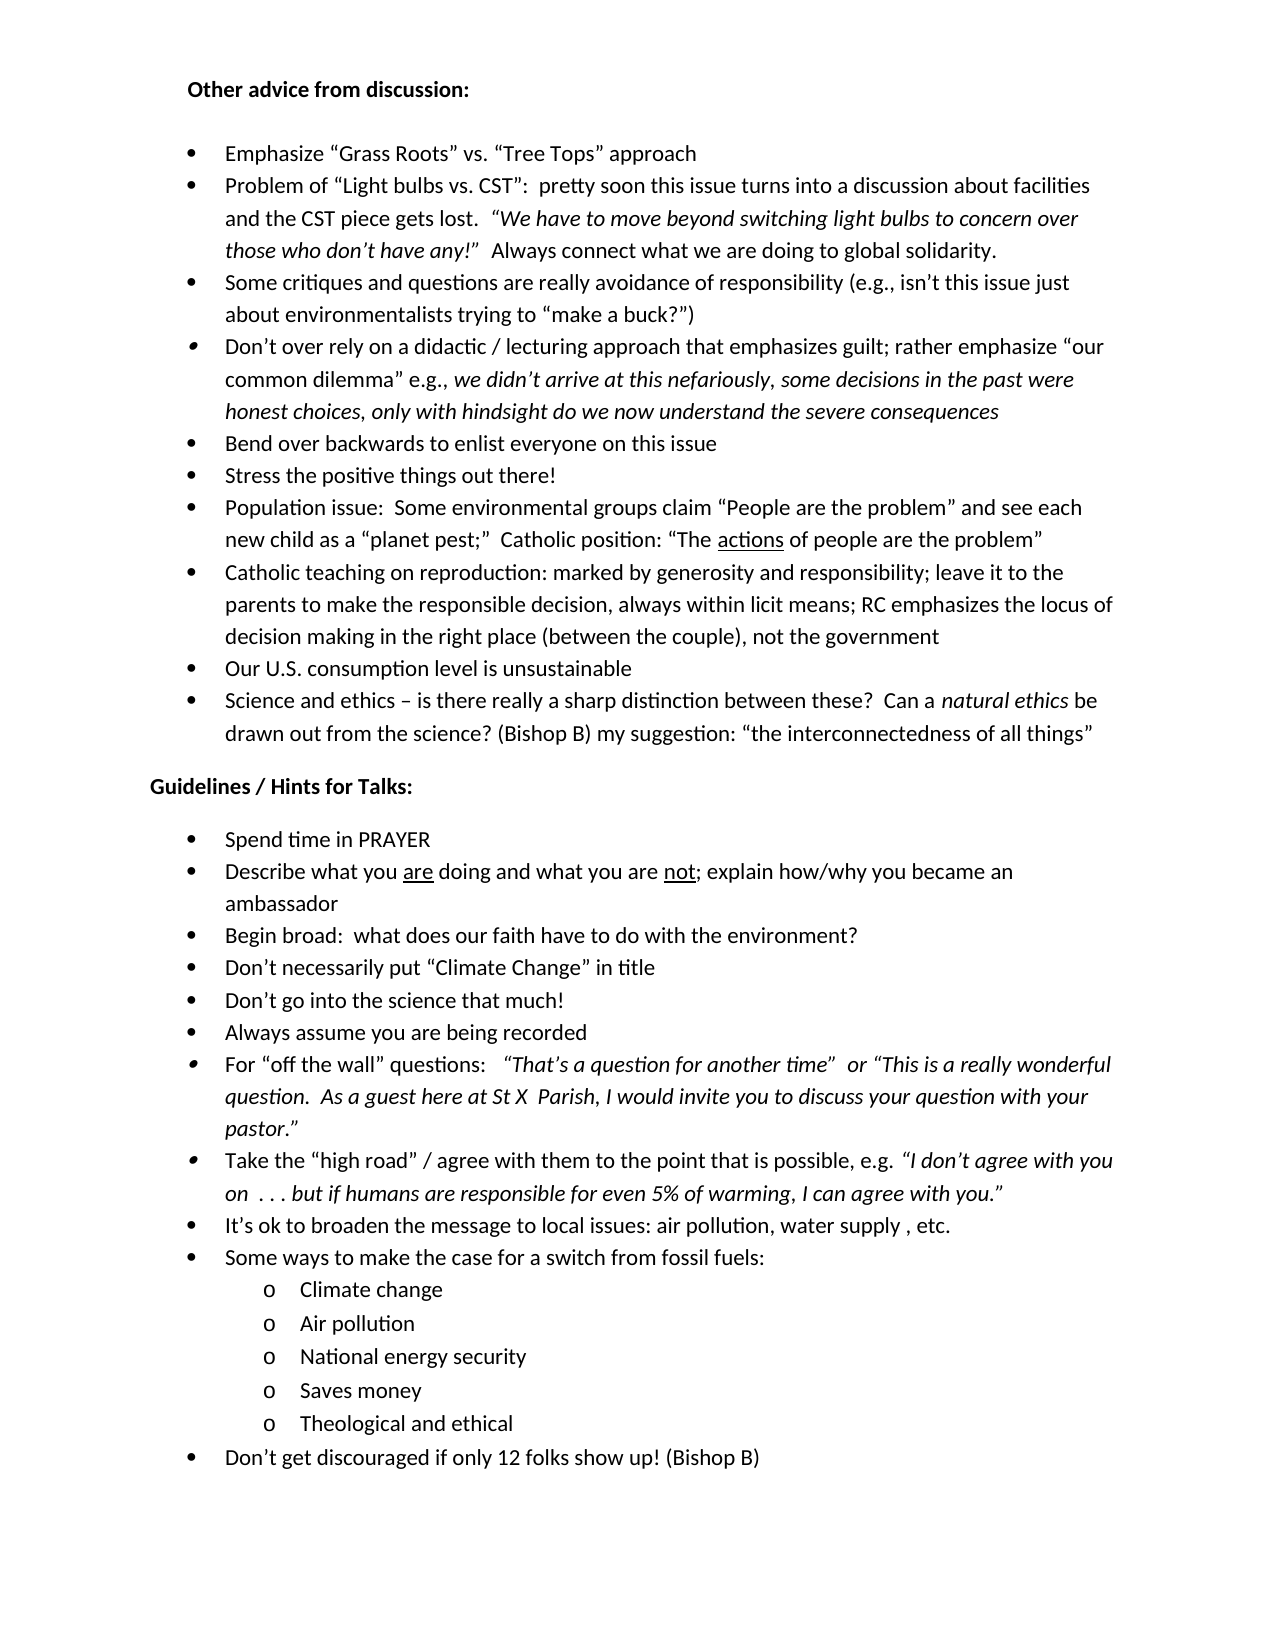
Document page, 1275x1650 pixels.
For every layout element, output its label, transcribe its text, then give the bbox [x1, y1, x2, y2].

list Some ways to make the case for a switch from fossil fuels: [187, 1243, 1125, 1271]
list Don’t go into the science that much! [187, 986, 1125, 1014]
list Problem of “Light bulbs vs. CST”: pretty soon this issue turns into a discussion about facilities and the CST piece gets lost. “We have to move beyond switching light bulbs to concern over those who don’t have any!” Always connect what we are doing to global solidarity. [187, 172, 1125, 264]
list Don’t over rely on a didactic / lecturing approach that emphasizes guilt; rather emphasize “our common dilemma” e.g., we didn’t arrive at this nefariously, some decisions in the past were honest choices, only with hindsight do we now understand the severe consequences [187, 332, 1125, 425]
list Emphasize “Grass Roots” vs. “Tree Tops” approach [187, 139, 1125, 167]
list Don’t necessarily put “Climate Change” in title [187, 953, 1125, 982]
list Bend over backwards to enlist everyone on this issue [187, 429, 1125, 457]
text Guidelines / Hints for Talks: [150, 772, 1125, 800]
list Climate change [262, 1275, 1125, 1304]
list Take the “high road” / agree with them to the point that is possible, e.g. “I don’t agree with you on . . . but if humans are responsible for even 5% of warming, I can agree with you.” [187, 1147, 1125, 1207]
list Saves money [262, 1376, 1125, 1405]
list Our U.S. consumption level is unsustainable [187, 654, 1125, 682]
list Catholic teaching on reproduction: marked by generosity and responsibility; leave it to the parents to make the responsible decision, always within licit means; RC emphasizes the locus of decision making in the right place (between the couple), not the government [187, 558, 1125, 650]
list It’s ok to broaden the message to local issues: air pollution, water supply , etc. [187, 1211, 1125, 1239]
list Theological and ethical [262, 1409, 1125, 1439]
list Always assume you are being recorded [187, 1018, 1125, 1046]
list Don’t get discouraged if only 12 folks show up! (Bishop B) [187, 1443, 1125, 1471]
list Science and ethics – is there really a sharp distinction between these? Can a natural ethics be drawn out from the science? (Bishop B) my suggestion: “the interconnectedness of all things” [187, 687, 1125, 747]
list National energy security [262, 1342, 1125, 1372]
list Describe what you are doing and what you are not; explain how/why you became an ambassador [187, 857, 1125, 917]
list Stress the positive things out there! [187, 461, 1125, 489]
list Begin broad: what does our faith have to do with the environment? [187, 921, 1125, 949]
list Some critiques and questions are really avoidance of responsibility (e.g., isn’t this issue just about environmentalists trying to “make a buck?”) [187, 268, 1125, 328]
list For “off the wall” questions: “That’s a question for another time” or “This is a really wonderful question. As a guest here at St X Parish, I would invite you to discuss your question with your pastor.” [187, 1050, 1125, 1142]
list Other advice from discussion: [187, 75, 1125, 103]
list Air pollution [262, 1309, 1125, 1338]
list Population issue: Some environmental groups claim “People are the problem” and see each new child as a “planet pest;” Catholic position: “The actions of people are the problem” [187, 493, 1125, 554]
list Spend time in PRAYER [187, 825, 1125, 853]
